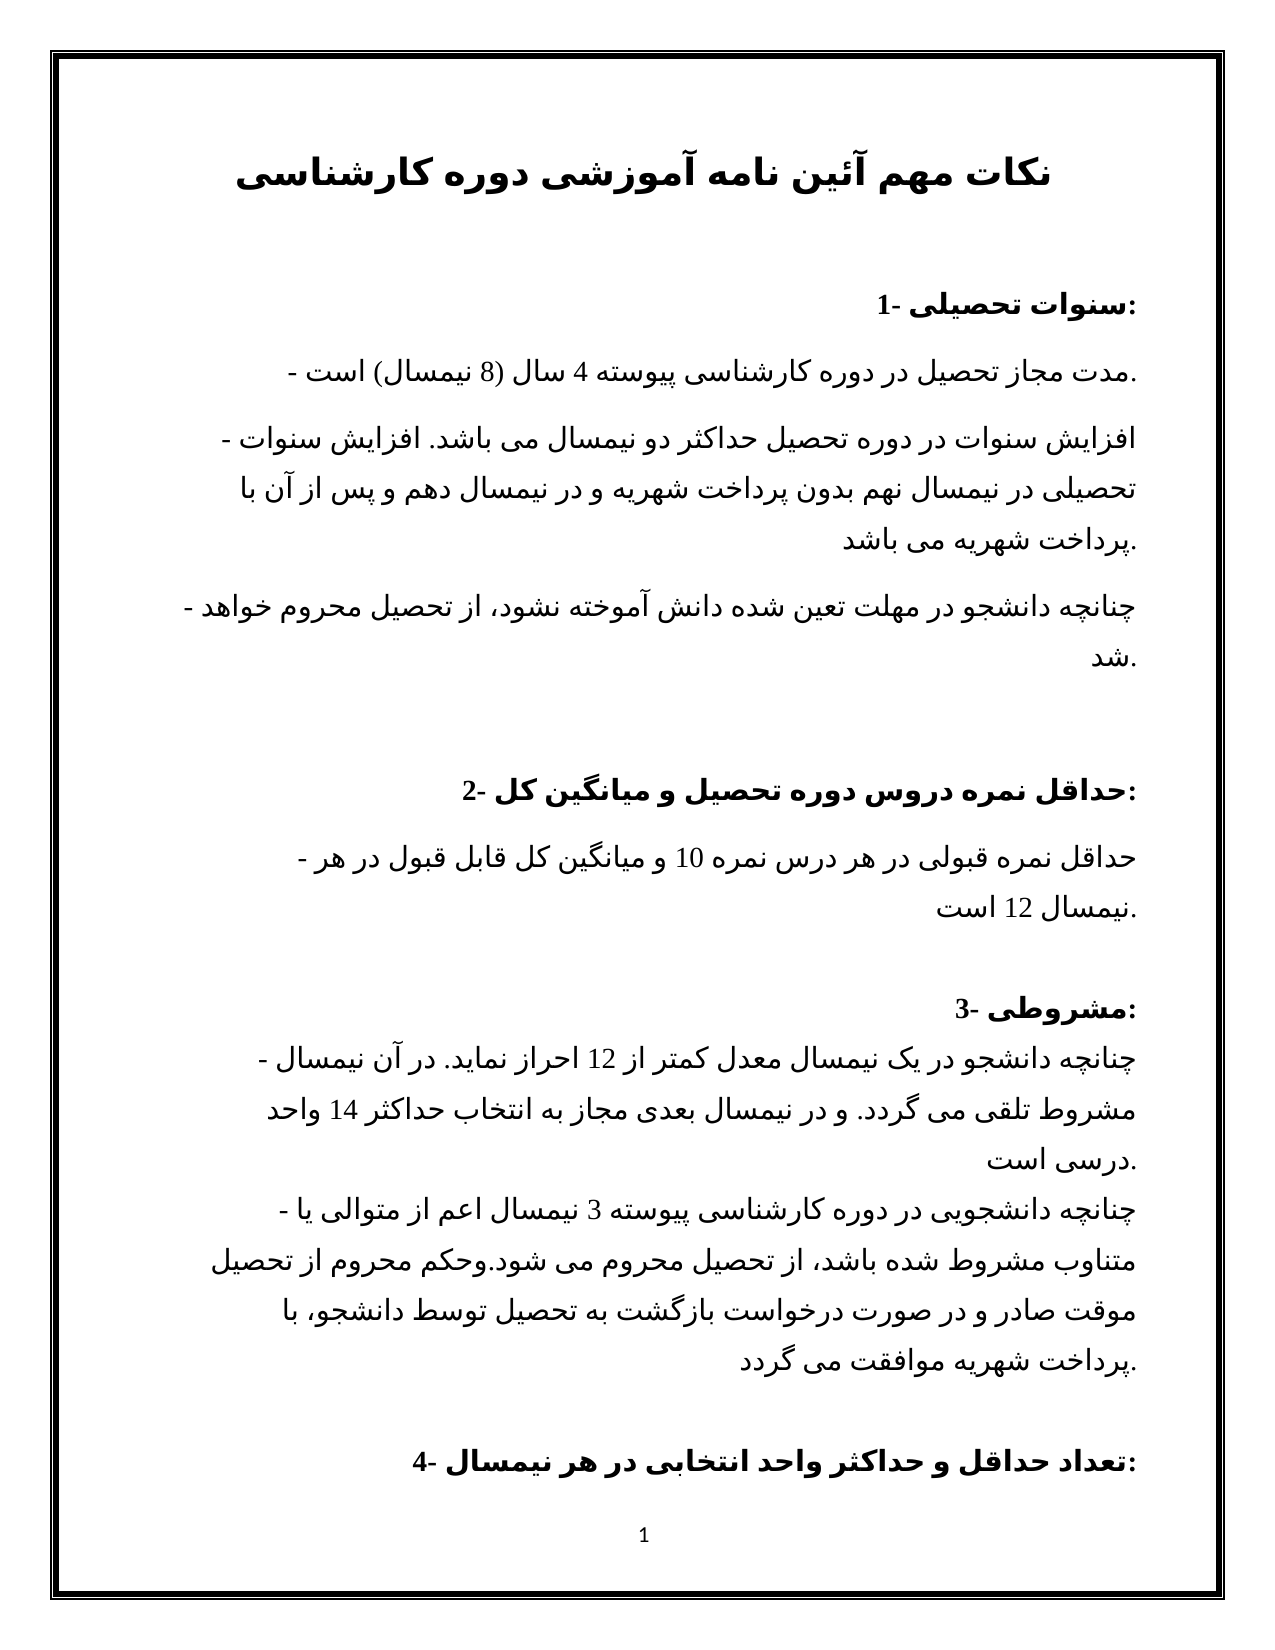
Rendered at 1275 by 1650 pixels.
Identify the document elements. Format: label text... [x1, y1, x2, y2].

list - چنانچه دانشجویی در دوره کارشناسی پیوسته 3 نیمسال اعم از متوالی یا متناوب مشروط شده باشد، از تحصیل محروم می شود.وحکم محروم از تحصیل موقت صادر و در صورت درخواست بازگشت به تحصیل توسط دانشجو، با پرداخت شهریه موافقت می گردد. [202, 1192, 1137, 1377]
text 1- سنوات تحصیلی: [150, 287, 1137, 321]
list 4- تعداد حداقل و حداکثر واحد انتخابی در هر نیمسال: [202, 1444, 1137, 1477]
list - حداقل نمره قبولی در هر درس نمره 10 و میانگین کل قابل قبول در هر نیمسال 12 است. [202, 840, 1137, 924]
text 2- حداقل نمره دروس دوره تحصیل و میانگین کل: [165, 773, 1137, 807]
text - مدت مجاز تحصیل در دوره کارشناسی پیوسته 4 سال (8 نیمسال) است. [165, 354, 1137, 388]
text نکات مهم آئین نامه آموزشی دوره کارشناسی [150, 150, 1137, 193]
text - افزایش سنوات در دوره تحصیل حداکثر دو نیمسال می باشد. افزایش سنوات تحصیلی در نیمسال نهم بدون پرداخت شهریه و در نیمسال دهم و پس از آن با پرداخت شهریه می باشد. [165, 421, 1137, 556]
list 3- مشروطی: [202, 991, 1137, 1025]
list - چنانچه دانشجو در یک نیمسال معدل کمتر از 12 احراز نماید. در آن نیمسال مشروط تلقی می گردد. و در نیمسال بعدی مجاز به انتخاب حداکثر 14 واحد درسی است. [202, 1041, 1137, 1176]
text - چنانچه دانشجو در مهلت تعین شده دانش آموخته نشود، از تحصیل محروم خواهد شد. [165, 589, 1137, 673]
